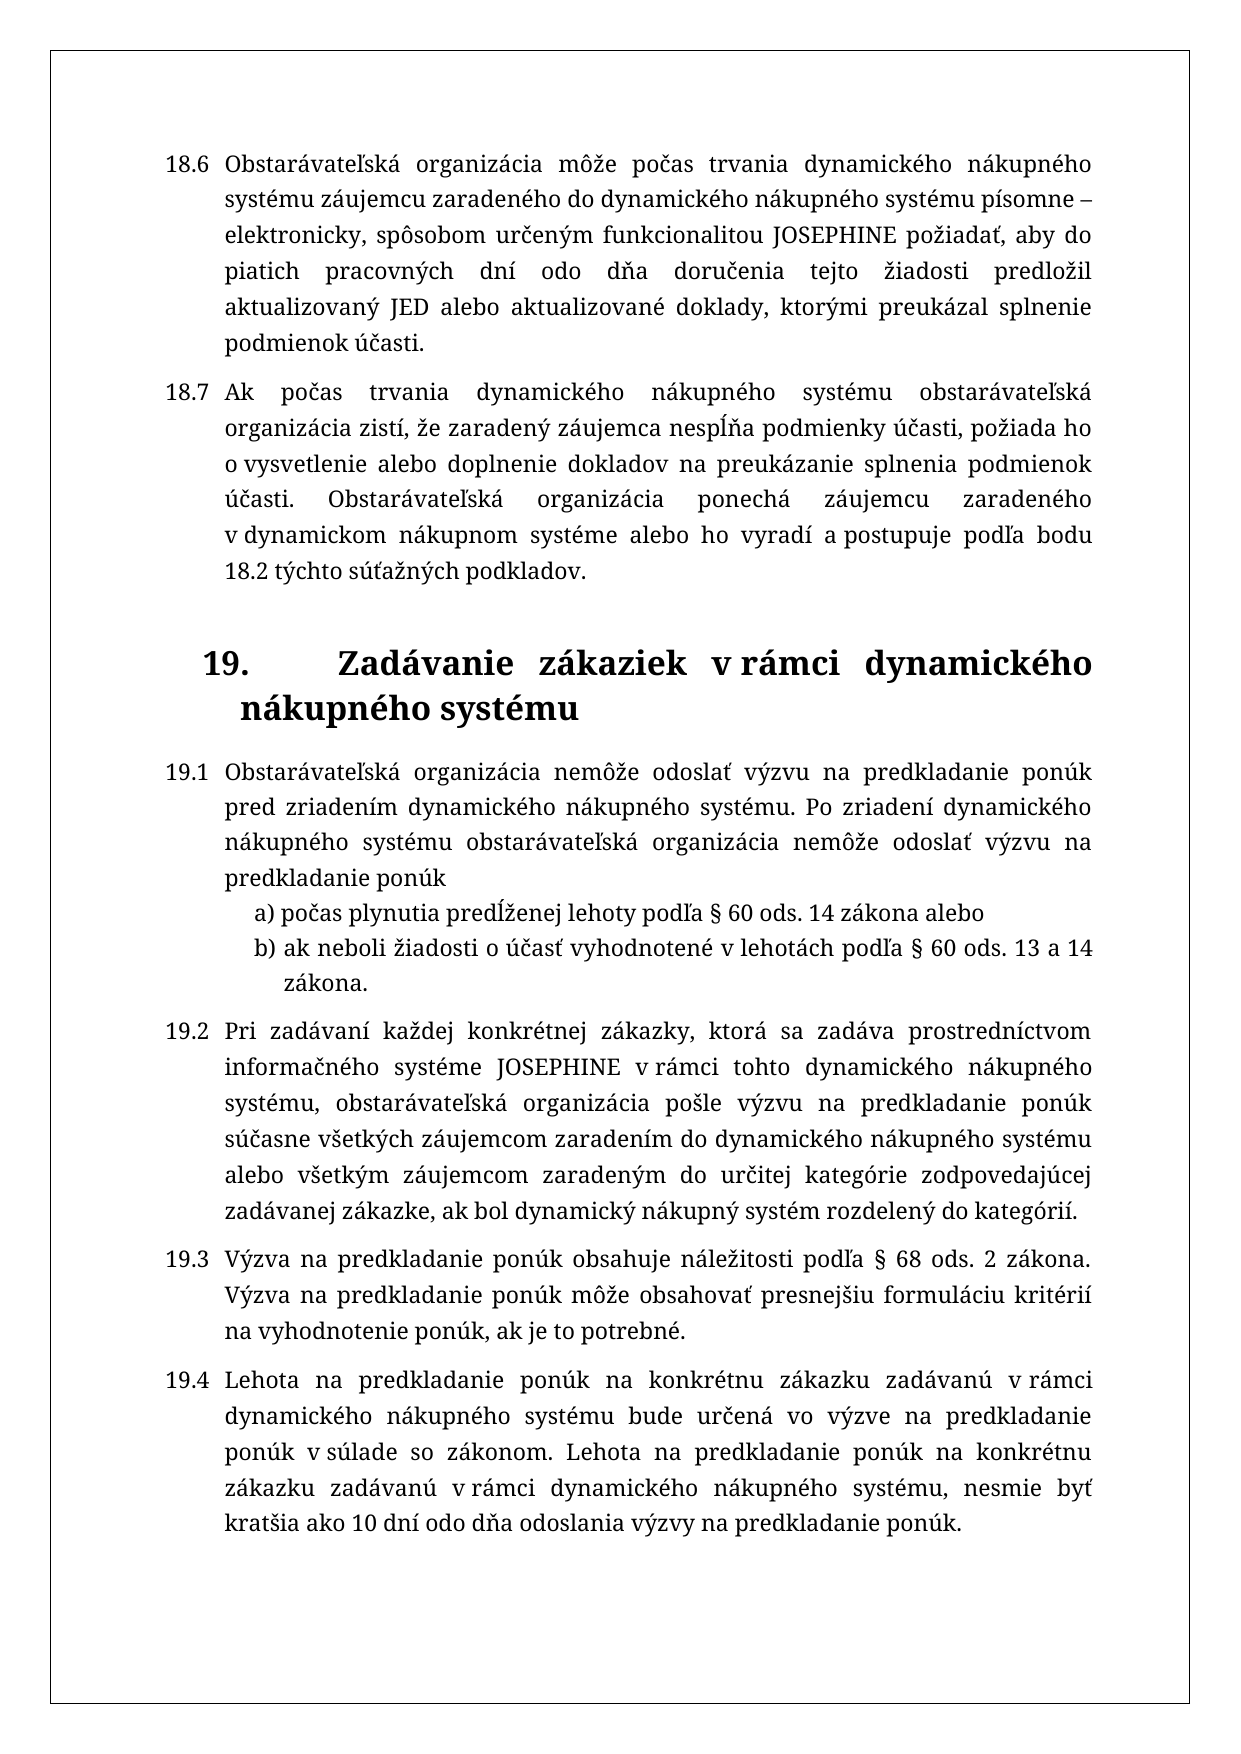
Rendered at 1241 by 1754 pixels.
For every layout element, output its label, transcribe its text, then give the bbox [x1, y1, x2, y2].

text 19.3 Výzva na predkladanie ponúk obsahuje náležitosti podľa § 68 ods. 2 zákona. Výzva na predkladanie ponúk môže obsahovať presnejšiu formuláciu kritérií na vyhodnotenie ponúk, ak je to potrebné. [165, 1243, 1093, 1346]
text a) počas plynutia predĺženej lehoty podľa § 60 ods. 14 zákona alebo [254, 897, 1093, 928]
text b) ak neboli žiadosti o účasť vyhodnotené v lehotách podľa § 60 ods. 13 a 14 zákona. [254, 932, 1093, 999]
subtitle Zadávanie zákaziek v rámci dynamického nákupného systému [203, 640, 1093, 731]
text 19.1 Obstarávateľská organizácia nemôže odoslať výzvu na predkladanie ponúk pred zriadením dynamického nákupného systému. Po zriadení dynamického nákupného systému obstarávateľská organizácia nemôže odoslať výzvu na predkladanie ponúk [165, 756, 1093, 893]
text 18.6 Obstarávateľská organizácia môže počas trvania dynamického nákupného systému záujemcu zaradeného do dynamického nákupného systému písomne – elektronicky, spôsobom určeným funkcionalitou JOSEPHINE požiadať, aby do piatich pracovných dní odo dňa doručenia tejto žiadosti predložil aktualizovaný JED alebo aktualizované doklady, ktorými preukázal splnenie podmienok účasti. [165, 147, 1093, 358]
text 19.2 Pri zadávaní každej konkrétnej zákazky, ktorá sa zadáva prostredníctvom informačného systéme JOSEPHINE v rámci tohto dynamického nákupného systému, obstarávateľská organizácia pošle výzvu na predkladanie ponúk súčasne všetkých záujemcom zaradením do dynamického nákupného systému alebo všetkým záujemcom zaradeným do určitej kategórie zodpovedajúcej zadávanej zákazke, ak bol dynamický nákupný systém rozdelený do kategórií. [165, 1015, 1093, 1226]
text 18.7 Ak počas trvania dynamického nákupného systému obstarávateľská organizácia zistí, že zaradený záujemca nespĺňa podmienky účasti, požiada ho o vysvetlenie alebo doplnenie dokladov na preukázanie splnenia podmienok účasti. Obstarávateľská organizácia ponechá záujemcu zaradeného v dynamickom nákupnom systéme alebo ho vyradí a postupuje podľa bodu 18.2 týchto súťažných podkladov. [165, 376, 1093, 587]
text 19.4 Lehota na predkladanie ponúk na konkrétnu zákazku zadávanú v rámci dynamického nákupného systému bude určená vo výzve na predkladanie ponúk v súlade so zákonom. Lehota na predkladanie ponúk na konkrétnu zákazku zadávanú v rámci dynamického nákupného systému, nesmie byť kratšia ako 10 dní odo dňa odoslania výzvy na predkladanie ponúk. [165, 1364, 1093, 1539]
